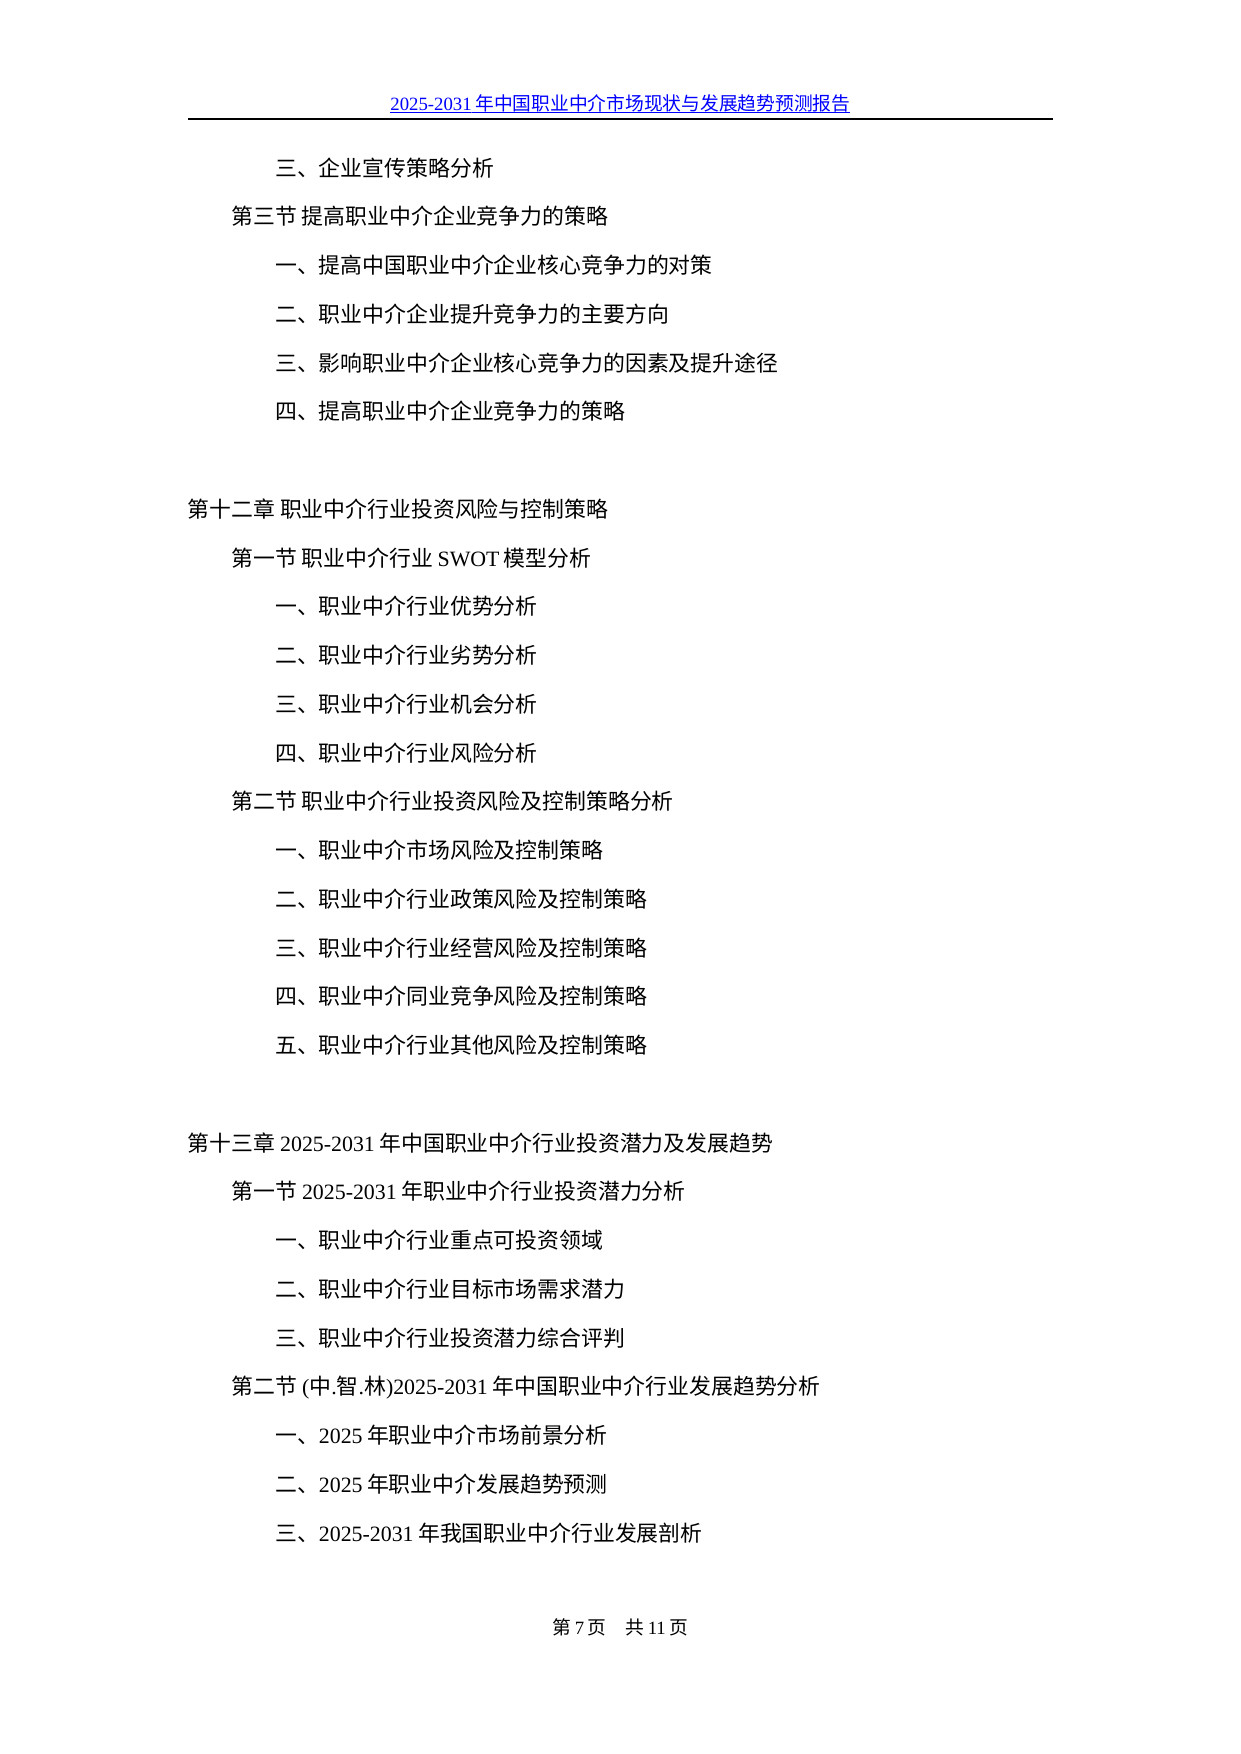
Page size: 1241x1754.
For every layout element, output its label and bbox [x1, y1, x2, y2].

text [187, 150, 1053, 1548]
